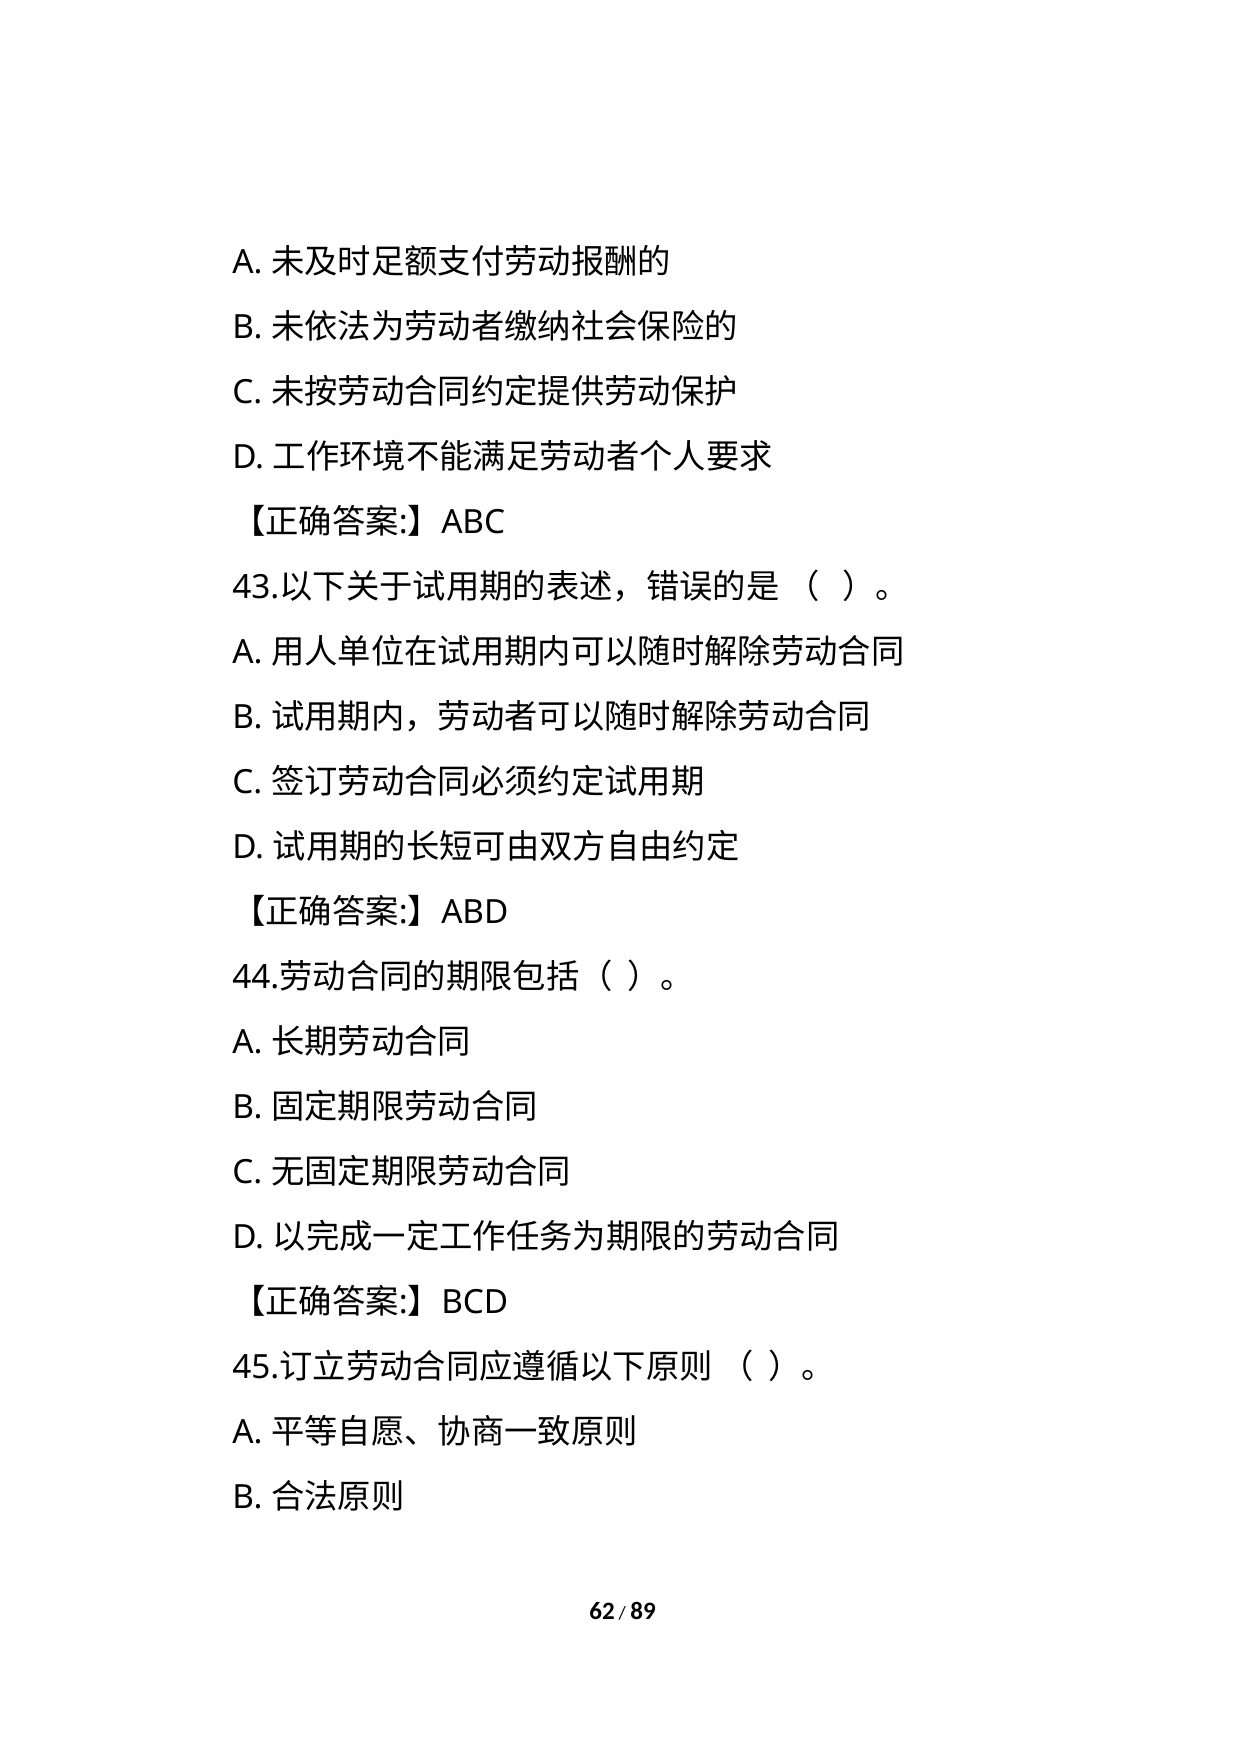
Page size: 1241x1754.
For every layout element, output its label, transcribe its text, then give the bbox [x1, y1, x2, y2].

text C. 无固定期限劳动合同 [165, 1137, 1075, 1202]
text 43.以下关于试用期的表述，错误的是 （ ）。 [165, 552, 1075, 617]
text 45.订立劳动合同应遵循以下原则 （ ）。 [165, 1332, 1075, 1397]
text D. 工作环境不能满足劳动者个人要求 [165, 422, 1075, 487]
text A. 平等自愿、协商一致原则 [165, 1397, 1075, 1462]
text D. 以完成一定工作任务为期限的劳动合同 [165, 1202, 1075, 1267]
text A. 长期劳动合同 [165, 1007, 1075, 1072]
text C. 未按劳动合同约定提供劳动保护 [165, 357, 1075, 422]
text 【正确答案:】ABC [165, 487, 1075, 552]
text B. 固定期限劳动合同 [165, 1072, 1075, 1137]
text C. 签订劳动合同必须约定试用期 [165, 747, 1075, 812]
text D. 试用期的长短可由双方自由约定 [165, 812, 1075, 877]
text B. 试用期内，劳动者可以随时解除劳动合同 [165, 682, 1075, 747]
text A. 用人单位在试用期内可以随时解除劳动合同 [165, 617, 1075, 682]
text 【正确答案:】ABD [165, 877, 1075, 942]
text B. 合法原则 [165, 1462, 1075, 1527]
text 44.劳动合同的期限包括（ ）。 [165, 942, 1075, 1007]
text B. 未依法为劳动者缴纳社会保险的 [165, 292, 1075, 357]
text A. 未及时足额支付劳动报酬的 [165, 227, 1075, 292]
text 【正确答案:】BCD [165, 1267, 1075, 1332]
